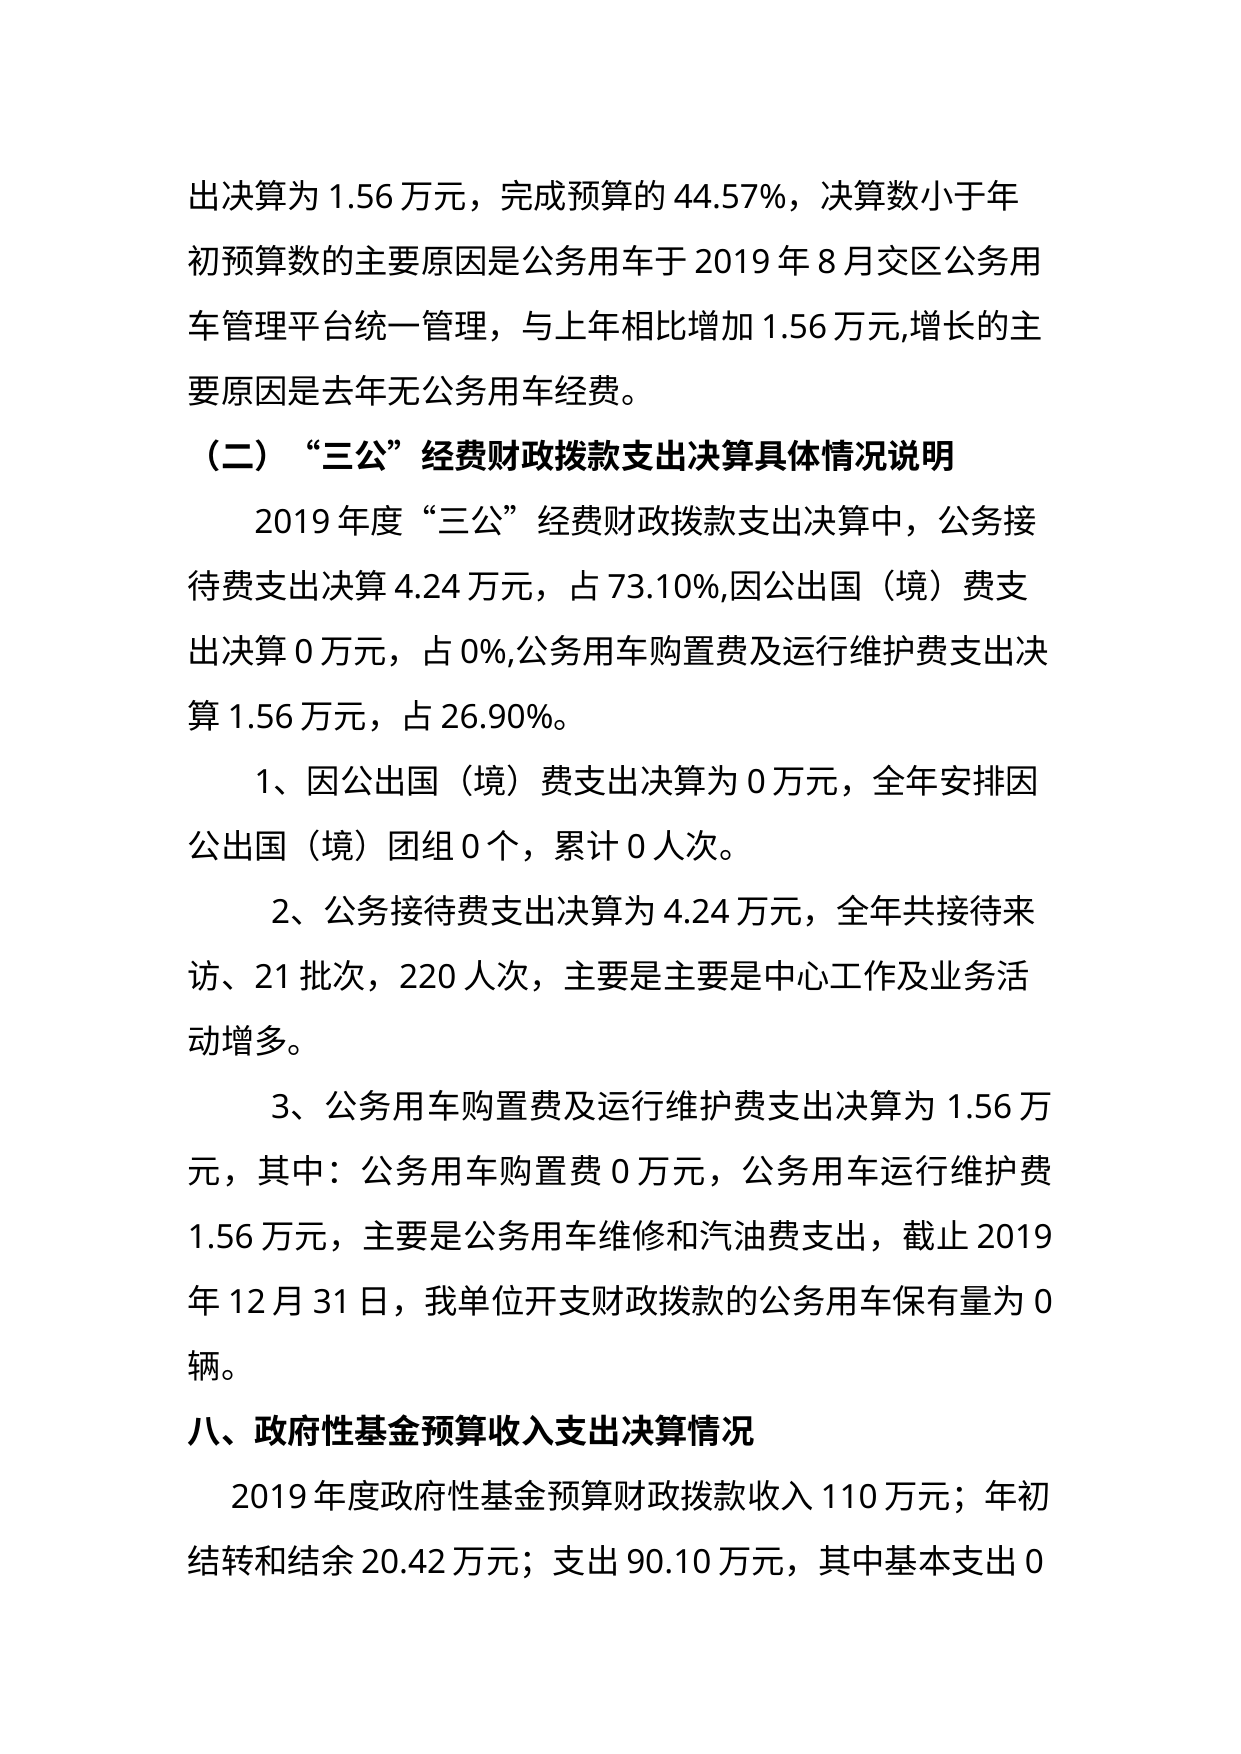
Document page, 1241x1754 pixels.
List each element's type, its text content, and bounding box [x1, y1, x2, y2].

text （二）“三公”经费财政拨款支出决算具体情况说明 [187, 422, 1053, 487]
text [187, 162, 1053, 422]
text 2、公务接待费支出决算为4.24万元，全年共接待来访、21批次，220人次，主要是主要是中心工作及业务活动增多。 [187, 877, 1053, 1072]
text 2019年度“三公”经费财政拨款支出决算中，公务接待费支出决算4.24万元，占73.10%,因公出国（境）费支出决算0万元，占0%,公务用车购置费及运行维护费支出决算1.56万元，占26.90%。 [187, 487, 1053, 747]
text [187, 1462, 1053, 1592]
text 3、公务用车购置费及运行维护费支出决算为1.56万元，其中：公务用车购置费0万元，公务用车运行维护费1.56万元，主要是公务用车维修和汽油费支出，截止2019年12月31日，我单位开支财政拨款的公务用车保有量为0辆。 [187, 1072, 1053, 1397]
text 八、政府性基金预算收入支出决算情况 [187, 1397, 1053, 1462]
text 1、因公出国（境）费支出决算为0万元，全年安排因公出国（境）团组0个，累计0人次。 [187, 747, 1053, 877]
